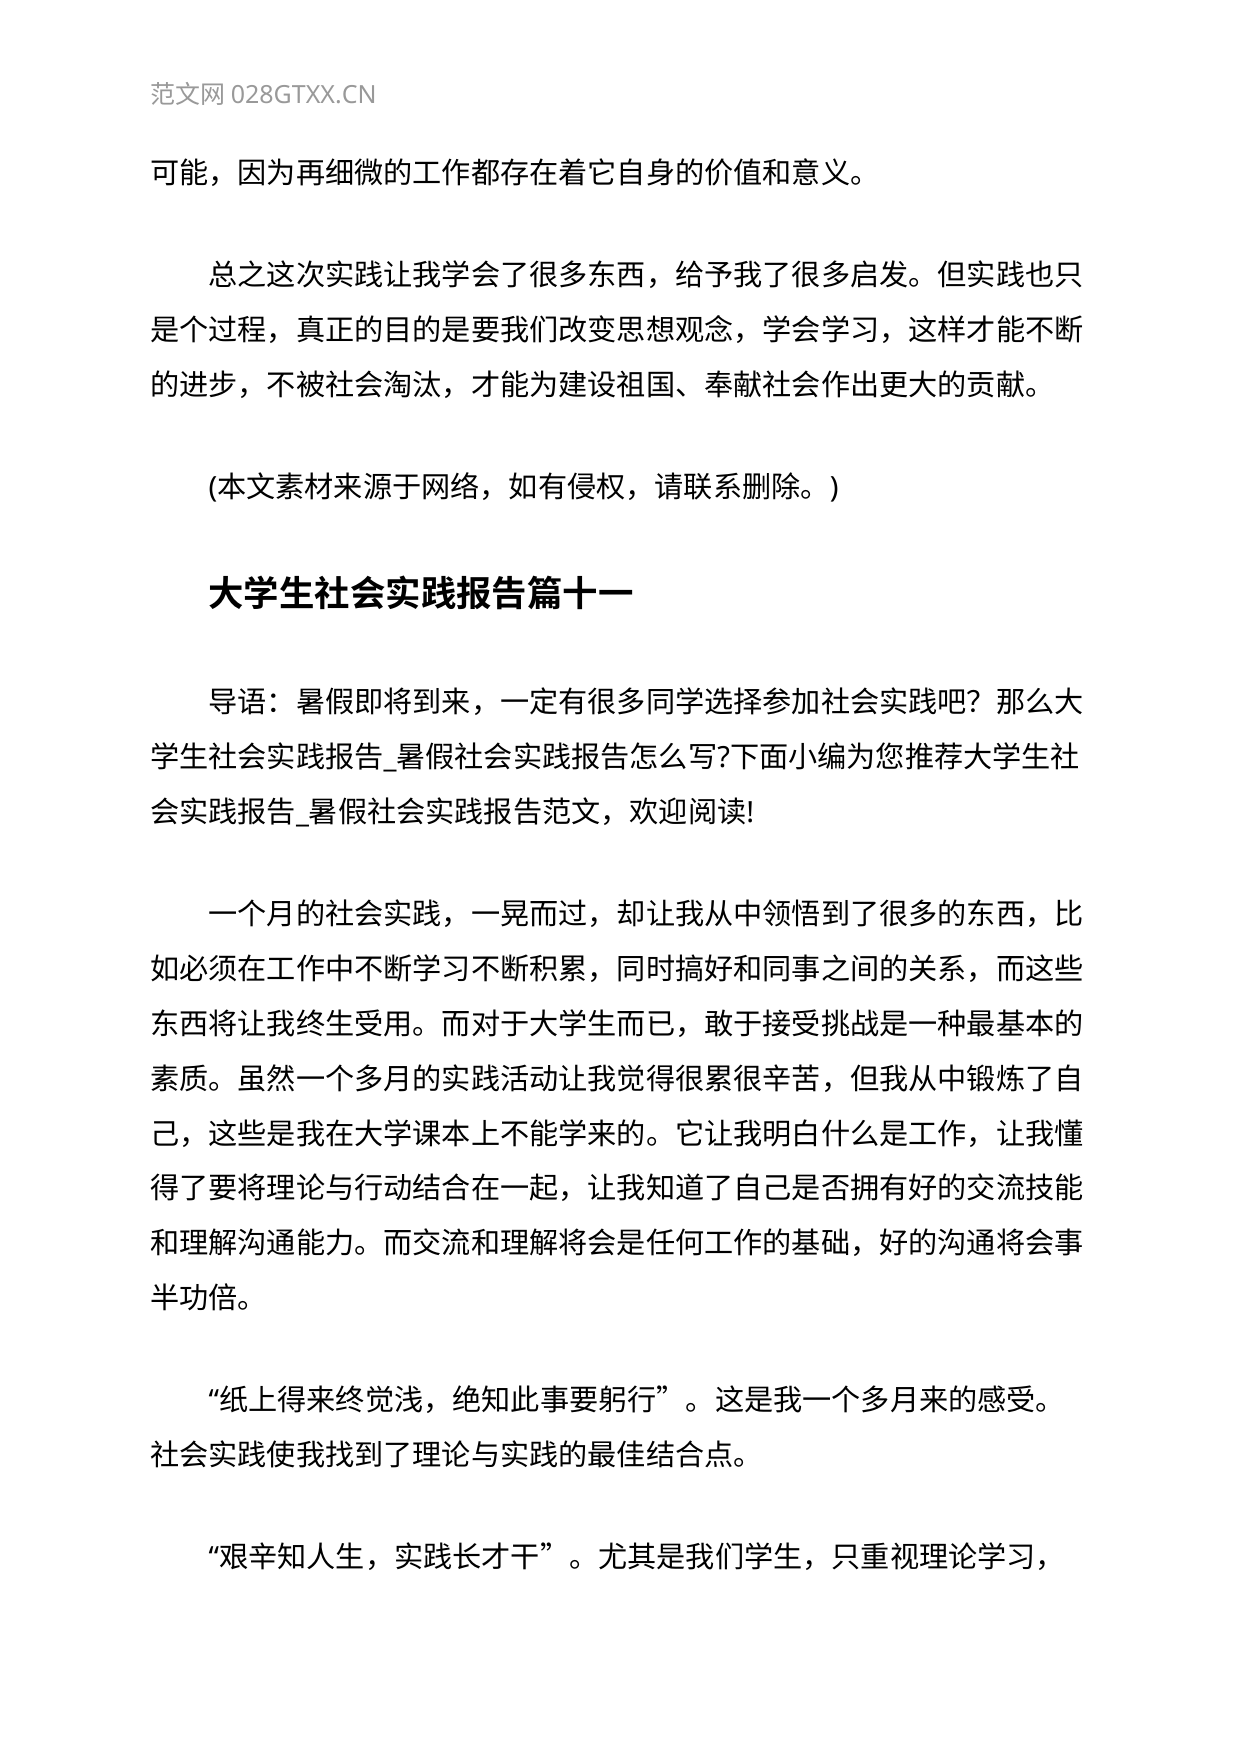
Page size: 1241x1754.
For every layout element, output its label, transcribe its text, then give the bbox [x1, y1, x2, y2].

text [150, 1533, 1090, 1576]
text (本文素材来源于网络，如有侵权，请联系删除。) [150, 463, 1090, 506]
text 大学生社会实践报告篇十一 [150, 565, 1090, 617]
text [150, 150, 1090, 192]
text 导语：暑假即将到来，一定有很多同学选择参加社会实践吧？那么大学生社会实践报告_暑假社会实践报告怎么写?下面小编为您推荐大学生社会实践报告_暑假社会实践报告范文，欢迎阅读! [150, 679, 1090, 831]
text “纸上得来终觉浅，绝知此事要躬行”。这是我一个多月来的感受。社会实践使我找到了理论与实践的最佳结合点。 [150, 1377, 1090, 1474]
text 一个月的社会实践，一晃而过，却让我从中领悟到了很多的东西，比如必须在工作中不断学习不断积累，同时搞好和同事之间的关系，而这些东西将让我终生受用。而对于大学生而已，敢于接受挑战是一种最基本的素质。虽然一个多月的实践活动让我觉得很累很辛苦，但我从中锻炼了自己，这些是我在大学课本上不能学来的。它让我明白什么是工作，让我懂得了要将理论与行动结合在一起，让我知道了自己是否拥有好的交流技能和理解沟通能力。而交流和理解将会是任何工作的基础，好的沟通将会事半功倍。 [150, 891, 1090, 1317]
text 总之这次实践让我学会了很多东西，给予我了很多启发。但实践也只是个过程，真正的目的是要我们改变思想观念，学会学习，这样才能不断的进步，不被社会淘汰，才能为建设祖国、奉献社会作出更大的贡献。 [150, 252, 1090, 404]
